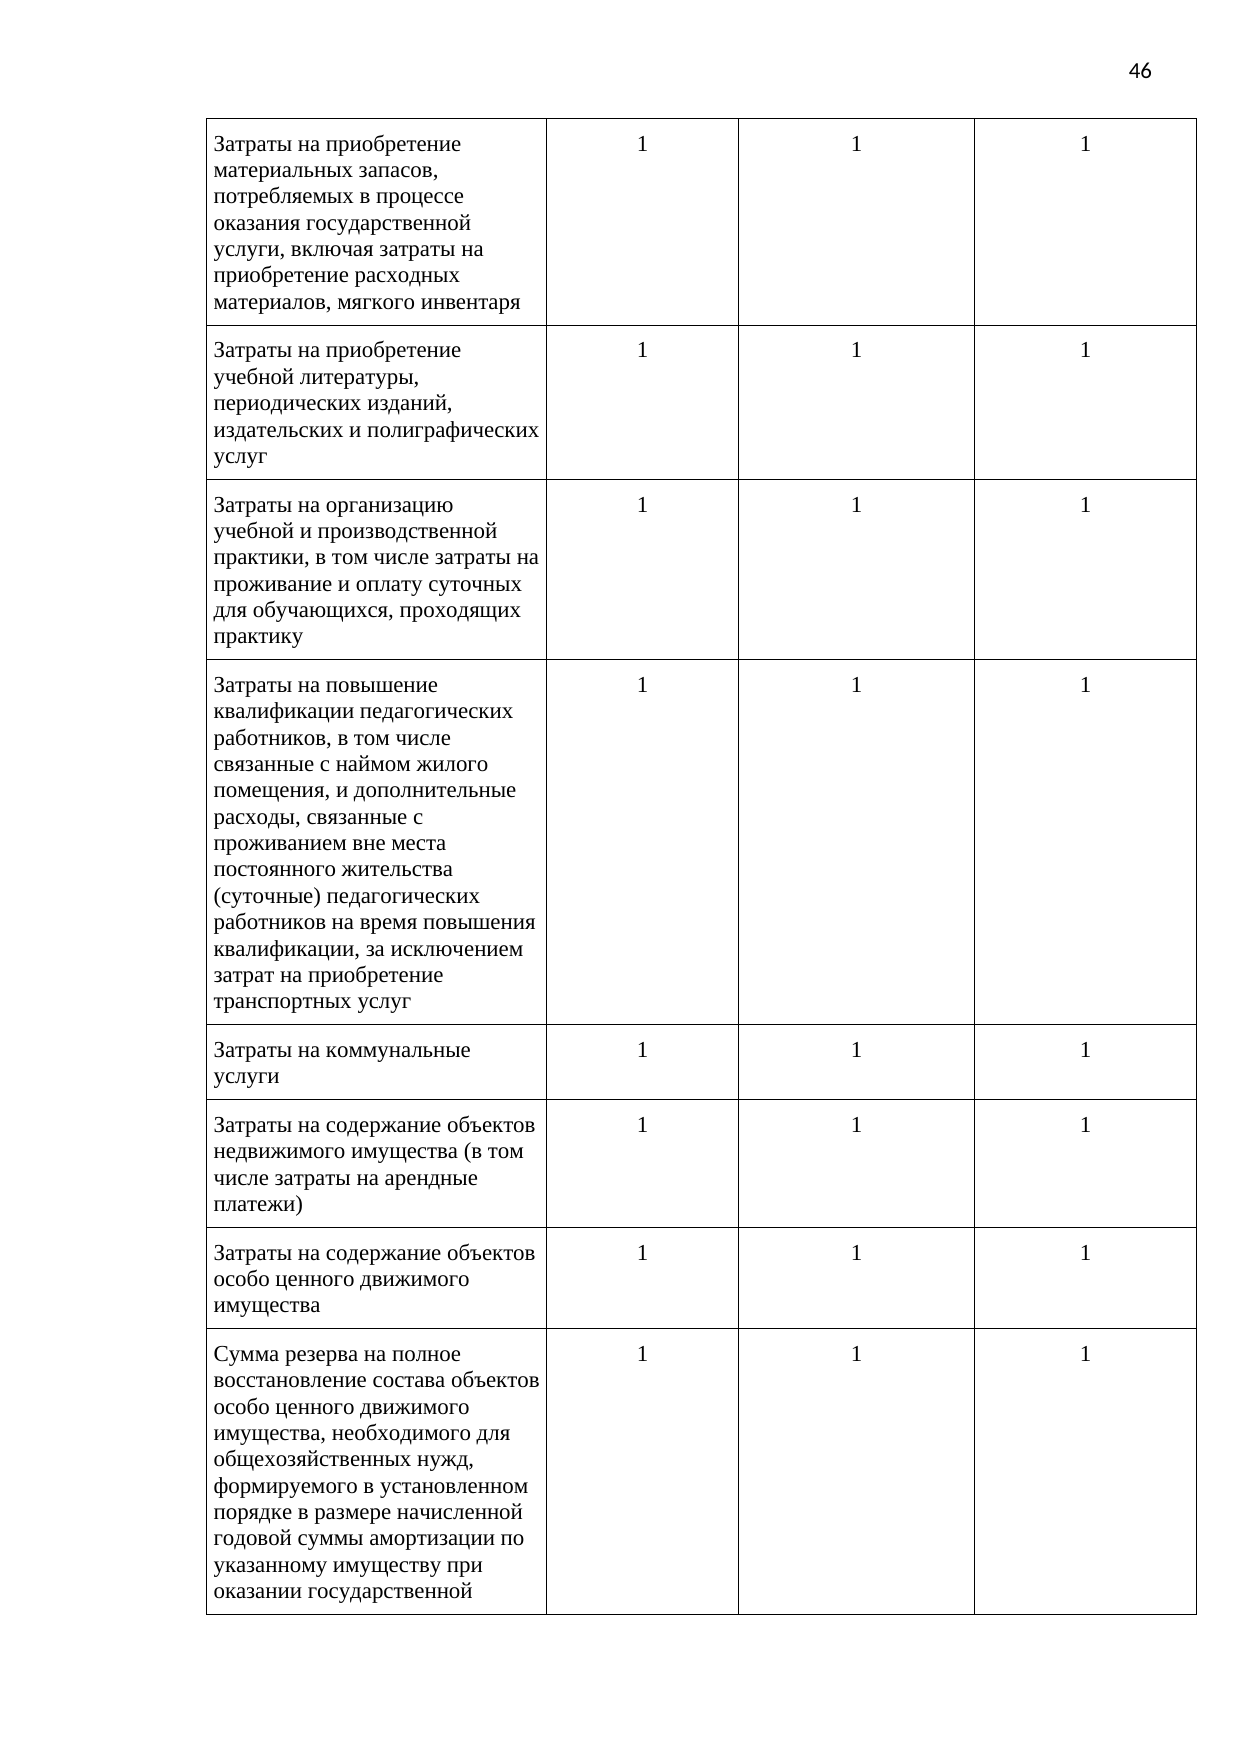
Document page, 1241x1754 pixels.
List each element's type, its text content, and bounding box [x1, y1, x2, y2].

table_cell 1 [547, 480, 738, 659]
table_cell 1 [975, 1025, 1196, 1099]
table_cell 1 [975, 326, 1196, 479]
table_cell 1 [975, 1228, 1196, 1328]
table_cell 1 [739, 1025, 974, 1099]
table_cell 1 [739, 480, 974, 659]
table_cell 1 [547, 660, 738, 1024]
table_cell Затраты на приобретение материальных запасов, потребляемых в процессе оказания государственной услуги, включая затраты на приобретение расходных материалов, мягкого инвентаря [207, 119, 546, 325]
table_cell 1 [975, 1329, 1196, 1614]
table_cell Затраты на повышение квалификации педагогических работников, в том числе связанные с наймом жилого помещения, и дополнительные расходы, связанные с проживанием вне места постоянного жительства (суточные) педагогических работников на время повышения квалификации, за исключением затрат на приобретение транспортных услуг [207, 660, 546, 1024]
table_cell 1 [975, 119, 1196, 325]
table_cell Затраты на содержание объектов особо ценного движимого имущества [207, 1228, 546, 1328]
table_cell Затраты на организацию учебной и производственной практики, в том числе затраты на проживание и оплату суточных для обучающихся, проходящих практику [207, 480, 546, 659]
table_cell Затраты на коммунальные услуги [207, 1025, 546, 1099]
table_cell 1 [739, 326, 974, 479]
table_cell 1 [547, 1228, 738, 1328]
table_cell 1 [975, 1100, 1196, 1227]
table_cell 1 [547, 326, 738, 479]
table_cell 1 [739, 1329, 974, 1614]
table_cell 1 [739, 660, 974, 1024]
table_cell 1 [547, 119, 738, 325]
table_cell 1 [547, 1329, 738, 1614]
table_cell 1 [975, 480, 1196, 659]
table_cell 1 [975, 660, 1196, 1024]
table_cell 1 [739, 119, 974, 325]
table_cell 1 [547, 1100, 738, 1227]
table_cell Затраты на содержание объектов недвижимого имущества (в том числе затраты на арендные платежи) [207, 1100, 546, 1227]
table_cell 1 [739, 1228, 974, 1328]
table_cell 1 [739, 1100, 974, 1227]
table_cell 1 [547, 1025, 738, 1099]
table_cell Затраты на приобретение учебной литературы, периодических изданий, издательских и полиграфических услуг [207, 326, 546, 479]
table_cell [207, 1329, 546, 1614]
